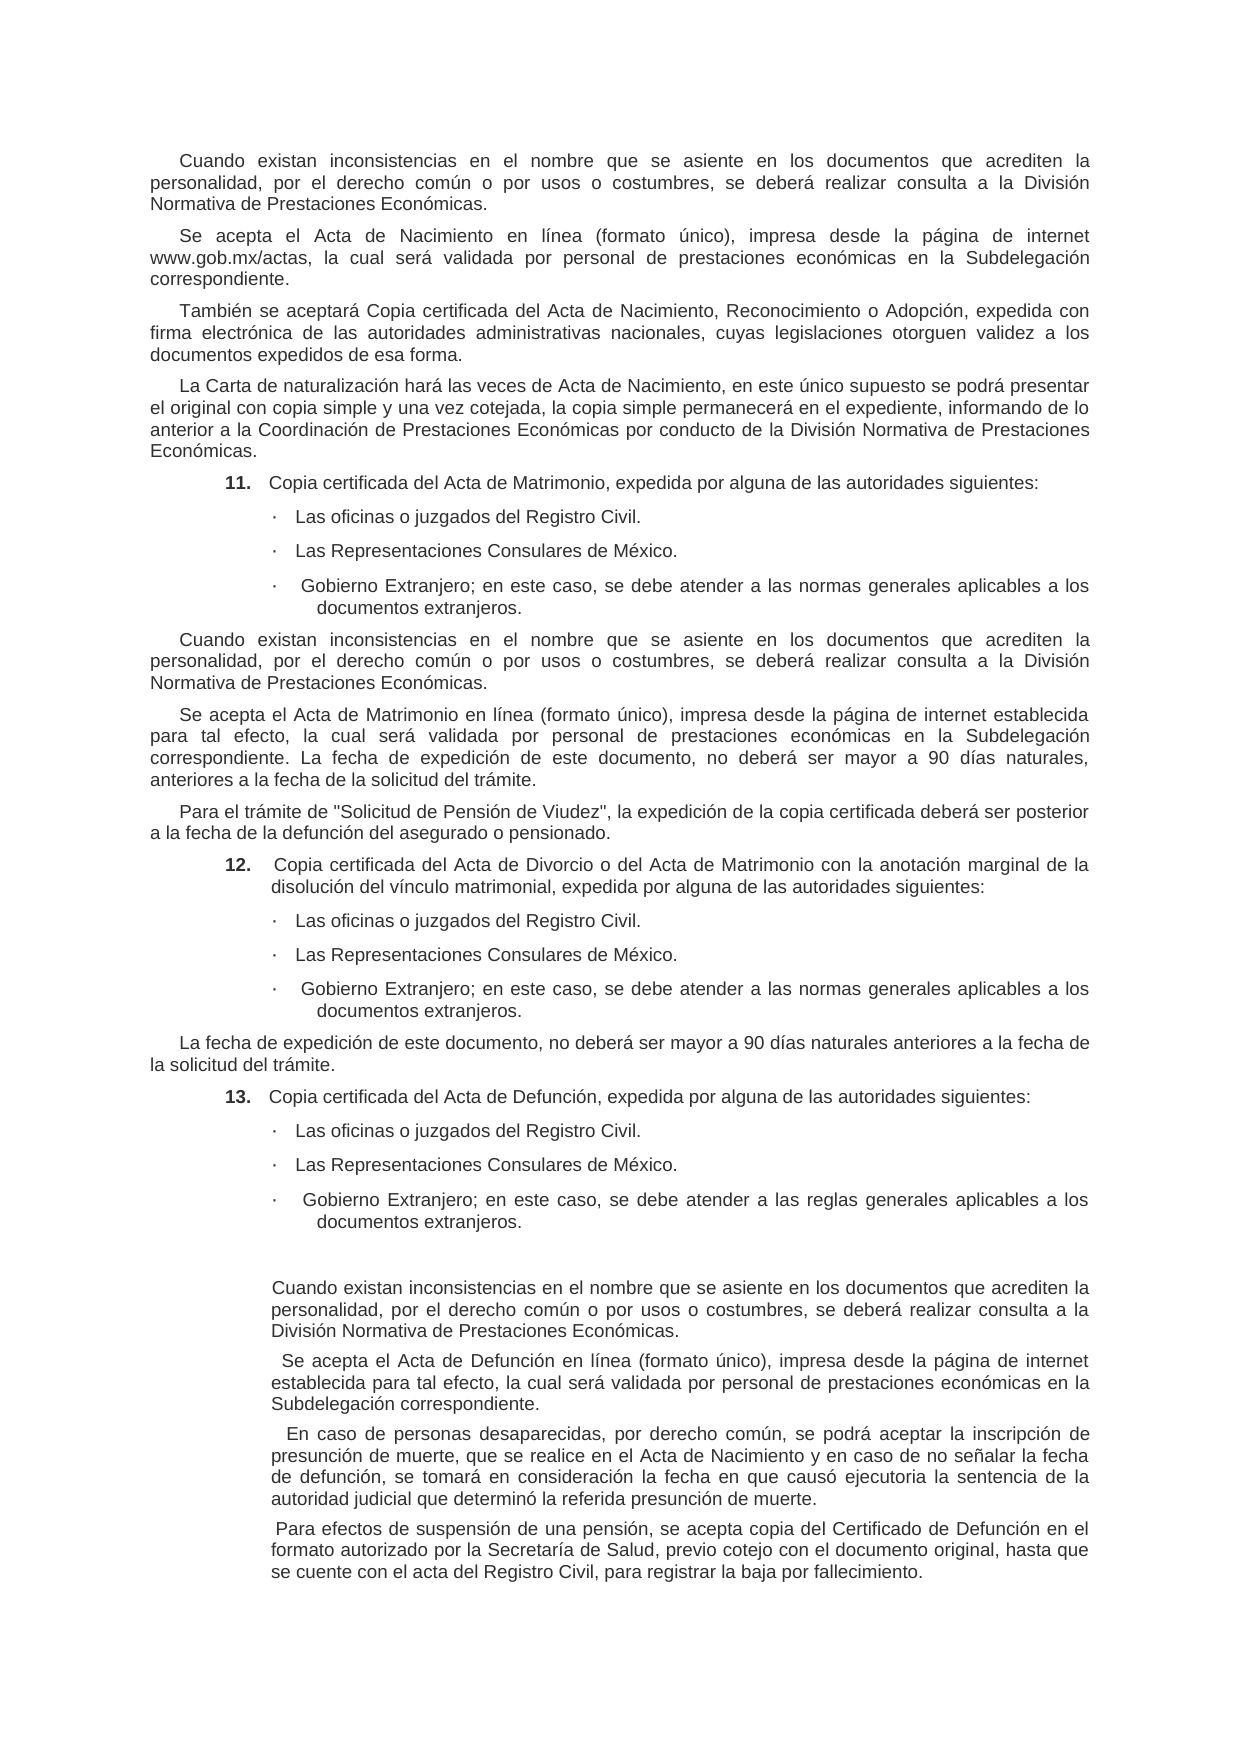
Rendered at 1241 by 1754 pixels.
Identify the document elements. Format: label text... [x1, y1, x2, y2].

text En caso de personas desaparecidas, por derecho común, se podrá aceptar la inscripción de presunción de muerte, que se realice en el Acta de Nacimiento y en caso de no señalar la fecha de defunción, se tomará en consideración la fecha en que causó ejecutoria la sentencia de la autoridad judicial que determinó la referida presunción de muerte. [225, 1423, 1090, 1509]
text Se acepta el Acta de Matrimonio en línea (formato único), impresa desde la página de internet establecida para tal efecto, la cual será validada por personal de prestaciones económicas en la Subdelegación correspondiente. La fecha de expedición de este documento, no deberá ser mayor a 90 días naturales, anteriores a la fecha de la solicitud del trámite. [150, 704, 1090, 790]
text Se acepta el Acta de Nacimiento en línea (formato único), impresa desde la página de internet www.gob.mx/actas, la cual será validada por personal de prestaciones económicas en la Subdelegación correspondiente. [150, 225, 1090, 290]
text La fecha de expedición de este documento, no deberá ser mayor a 90 días naturales anteriores a la fecha de la solicitud del trámite. [150, 1032, 1090, 1075]
text Para el trámite de "Solicitud de Pensión de Viudez", la expedición de la copia certificada deberá ser posterior a la fecha de la defunción del asegurado o pensionado. [150, 800, 1090, 843]
text 11. Copia certificada del Acta de Matrimonio, expedida por alguna de las autoridades siguientes: [225, 472, 1090, 493]
text Cuando existan inconsistencias en el nombre que se asiente en los documentos que acrediten la personalidad, por el derecho común o por usos o costumbres, se deberá realizar consulta a la División Normativa de Prestaciones Económicas. [150, 629, 1090, 693]
text · Las oficinas o juzgados del Registro Civil. [271, 1118, 1090, 1142]
text Cuando existan inconsistencias en el nombre que se asiente en los documentos que acrediten la personalidad, por el derecho común o por usos o costumbres, se deberá realizar consulta a la División Normativa de Prestaciones Económicas. [225, 1277, 1090, 1342]
text · Las Representaciones Consulares de México. [271, 1152, 1090, 1176]
text · Las oficinas o juzgados del Registro Civil. [271, 504, 1090, 528]
text · Las Representaciones Consulares de México. [271, 538, 1090, 562]
text · Gobierno Extranjero; en este caso, se debe atender a las reglas generales aplicables a los documentos extranjeros. [271, 1186, 1090, 1232]
text También se aceptará Copia certificada del Acta de Nacimiento, Reconocimiento o Adopción, expedida con firma electrónica de las autoridades administrativas nacionales, cuyas legislaciones otorguen validez a los documentos expedidos de esa forma. [150, 300, 1090, 365]
text · Las oficinas o juzgados del Registro Civil. [271, 907, 1090, 931]
text 12. Copia certificada del Acta de Divorcio o del Acta de Matrimonio con la anotación marginal de la disolución del vínculo matrimonial, expedida por alguna de las autoridades siguientes: [225, 854, 1090, 897]
text Cuando existan inconsistencias en el nombre que se asiente en los documentos que acrediten la personalidad, por el derecho común o por usos o costumbres, se deberá realizar consulta a la División Normativa de Prestaciones Económicas. [150, 150, 1090, 215]
text La Carta de naturalización hará las veces de Acta de Nacimiento, en este único supuesto se podrá presentar el original con copia simple y una vez cotejada, la copia simple permanecerá en el expediente, informando de lo anterior a la Coordinación de Prestaciones Económicas por conducto de la División Normativa de Prestaciones Económicas. [150, 375, 1090, 462]
text Se acepta el Acta de Defunción en línea (formato único), impresa desde la página de internet establecida para tal efecto, la cual será validada por personal de prestaciones económicas en la Subdelegación correspondiente. [225, 1350, 1090, 1415]
text · Las Representaciones Consulares de México. [271, 942, 1090, 966]
text · Gobierno Extranjero; en este caso, se debe atender a las normas generales aplicables a los documentos extranjeros. [271, 573, 1090, 618]
text Para efectos de suspensión de una pensión, se acepta copia del Certificado de Defunción en el formato autorizado por la Secretaría de Salud, previo cotejo con el documento original, hasta que se cuente con el acta del Registro Civil, para registrar la baja por fallecimiento. [225, 1518, 1090, 1582]
text 13. Copia certificada del Acta de Defunción, expedida por alguna de las autoridades siguientes: [225, 1086, 1090, 1107]
text · Gobierno Extranjero; en este caso, se debe atender a las normas generales aplicables a los documentos extranjeros. [271, 976, 1090, 1022]
